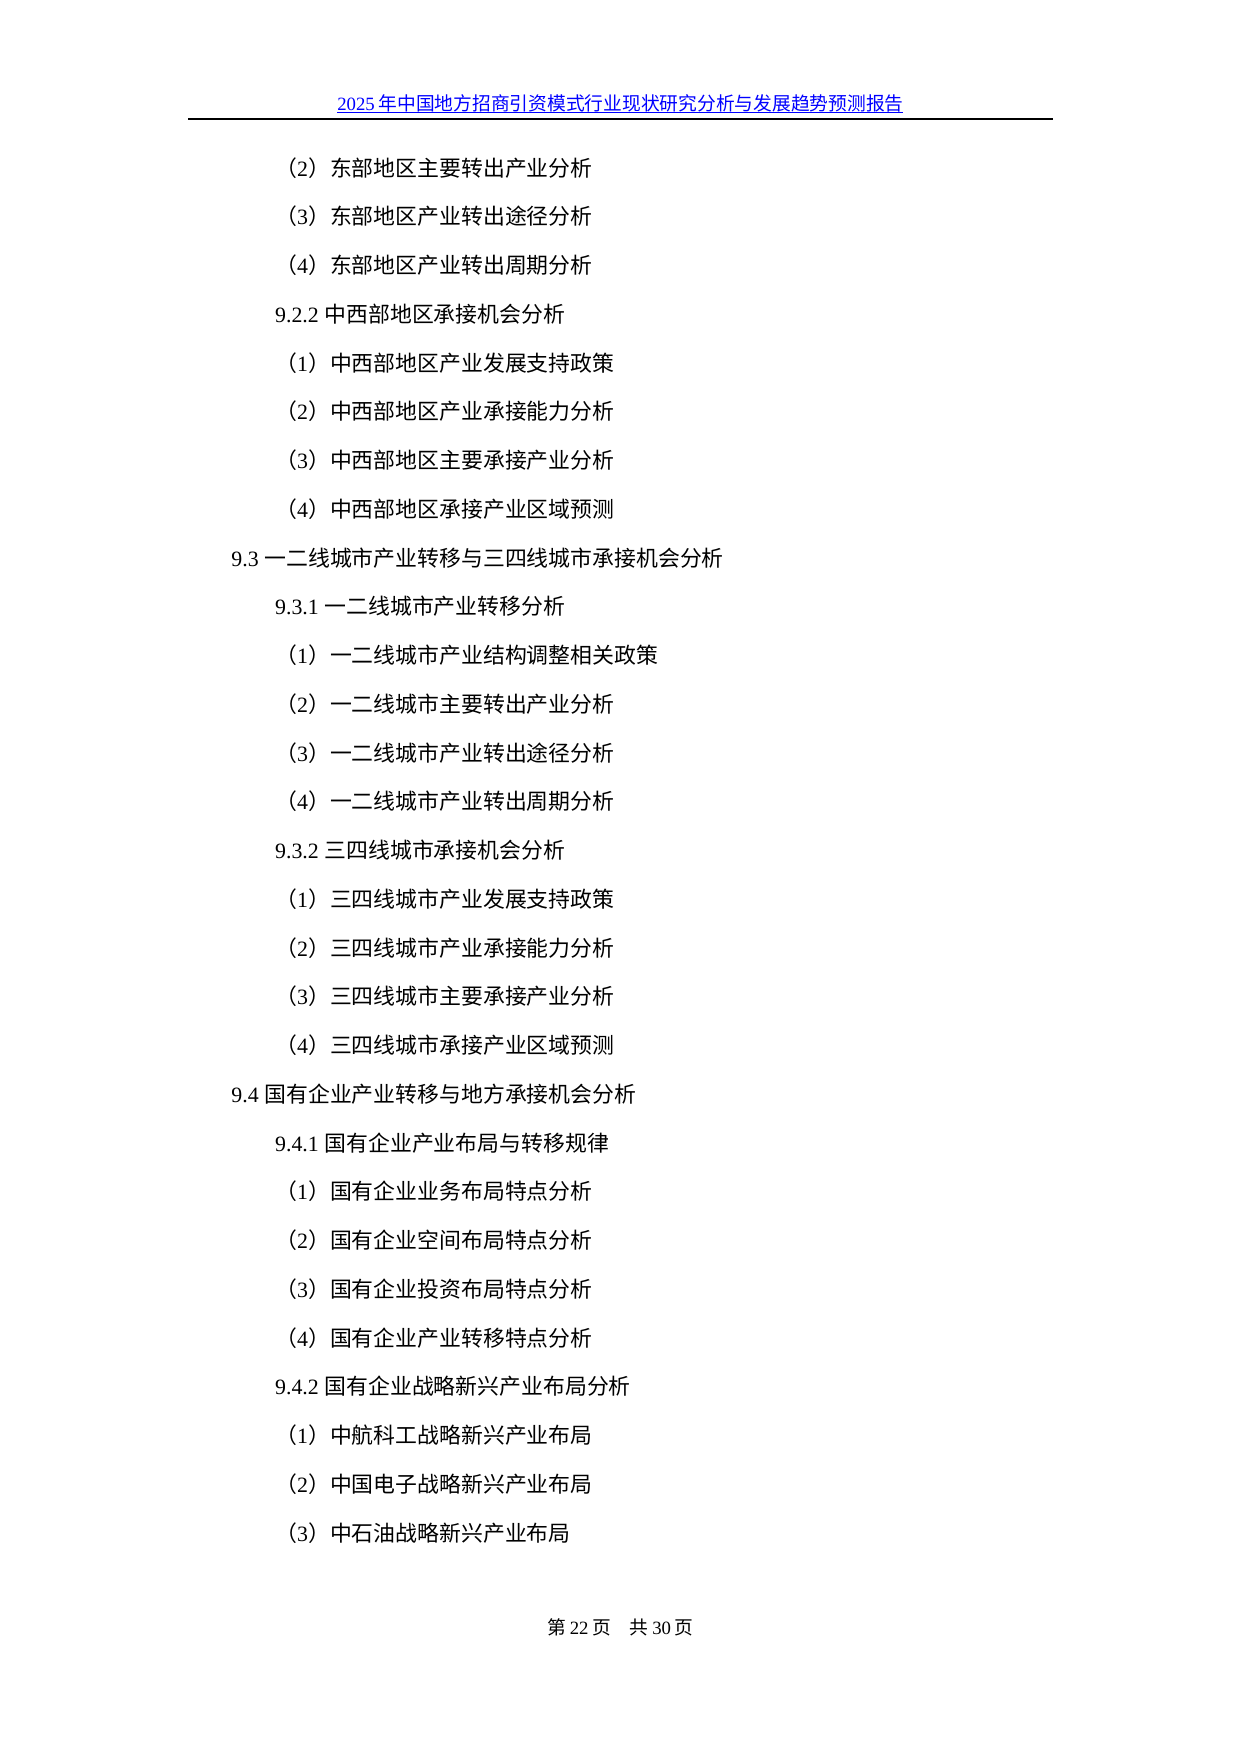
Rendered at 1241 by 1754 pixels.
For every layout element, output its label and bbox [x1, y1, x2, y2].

text [187, 150, 1053, 1548]
